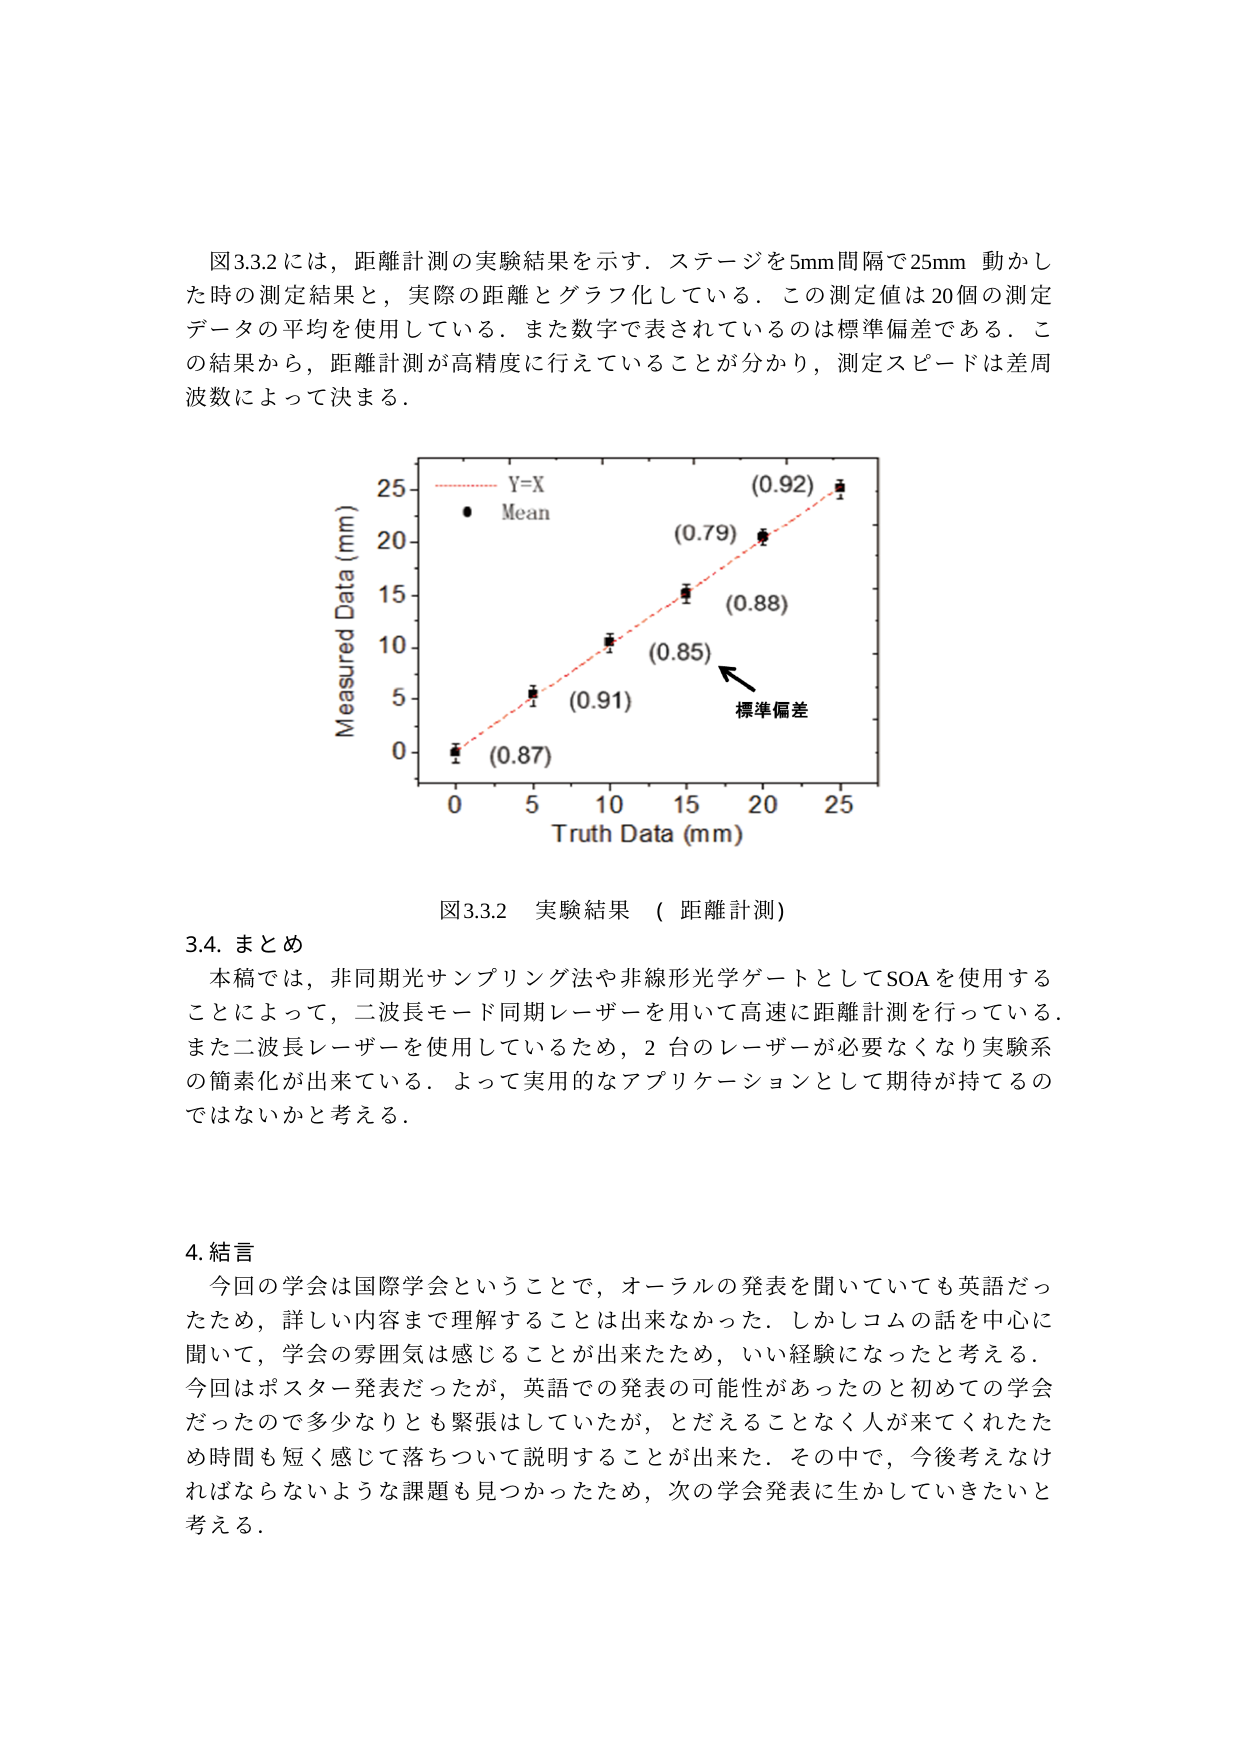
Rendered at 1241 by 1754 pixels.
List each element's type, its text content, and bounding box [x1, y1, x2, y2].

text 今回の学会は国際学会ということで，オーラルの発表を聞いていても英語だったため，詳しい内容まで理解することは出来なかった．しかしコムの話を中心に聞いて，学会の雰囲気は感じることが出来たため，いい経験になったと考える．今回はポスター発表だったが，英語での発表の可能性があったのと初めての学会だったので多少なりとも緊張はしていたが，とだえることなく人が来てくれたため時間も短く感じて落ちついて説明することが出来た．その中で，今後考えなければならないような課題も見つかったため，次の学会発表に生かしていきたいと考える． [185, 1268, 1055, 1541]
text 3.4. まとめ [185, 926, 1055, 960]
picture [330, 447, 888, 852]
text 本稿では，非同期光サンプリング法や非線形光学ゲートとしてSOAを使用することによって，二波長モード同期レーザーを用いて高速に距離計測を行っている．また二波長レーザーを使用しているため，2台のレーザーが必要なくなり実験系の簡素化が出来ている．よって実用的なアプリケーションとして期待が持てるのではないかと考える． [185, 960, 1055, 1131]
text 4. 結言 [185, 1233, 1055, 1268]
text 図3.3.2には，距離計測の実験結果を示す．ステージを5mm間隔で25mm動かした時の測定結果と，実際の距離とグラフ化している．この測定値は20個の測定データの平均を使用している．また数字で表されているのは標準偏差である．この結果から，距離計測が高精度に行えていることが分かり，測定スピードは差周波数によって決まる． [185, 243, 1055, 413]
text 図3.3.2 実験結果 (距離計測) [185, 892, 1055, 926]
